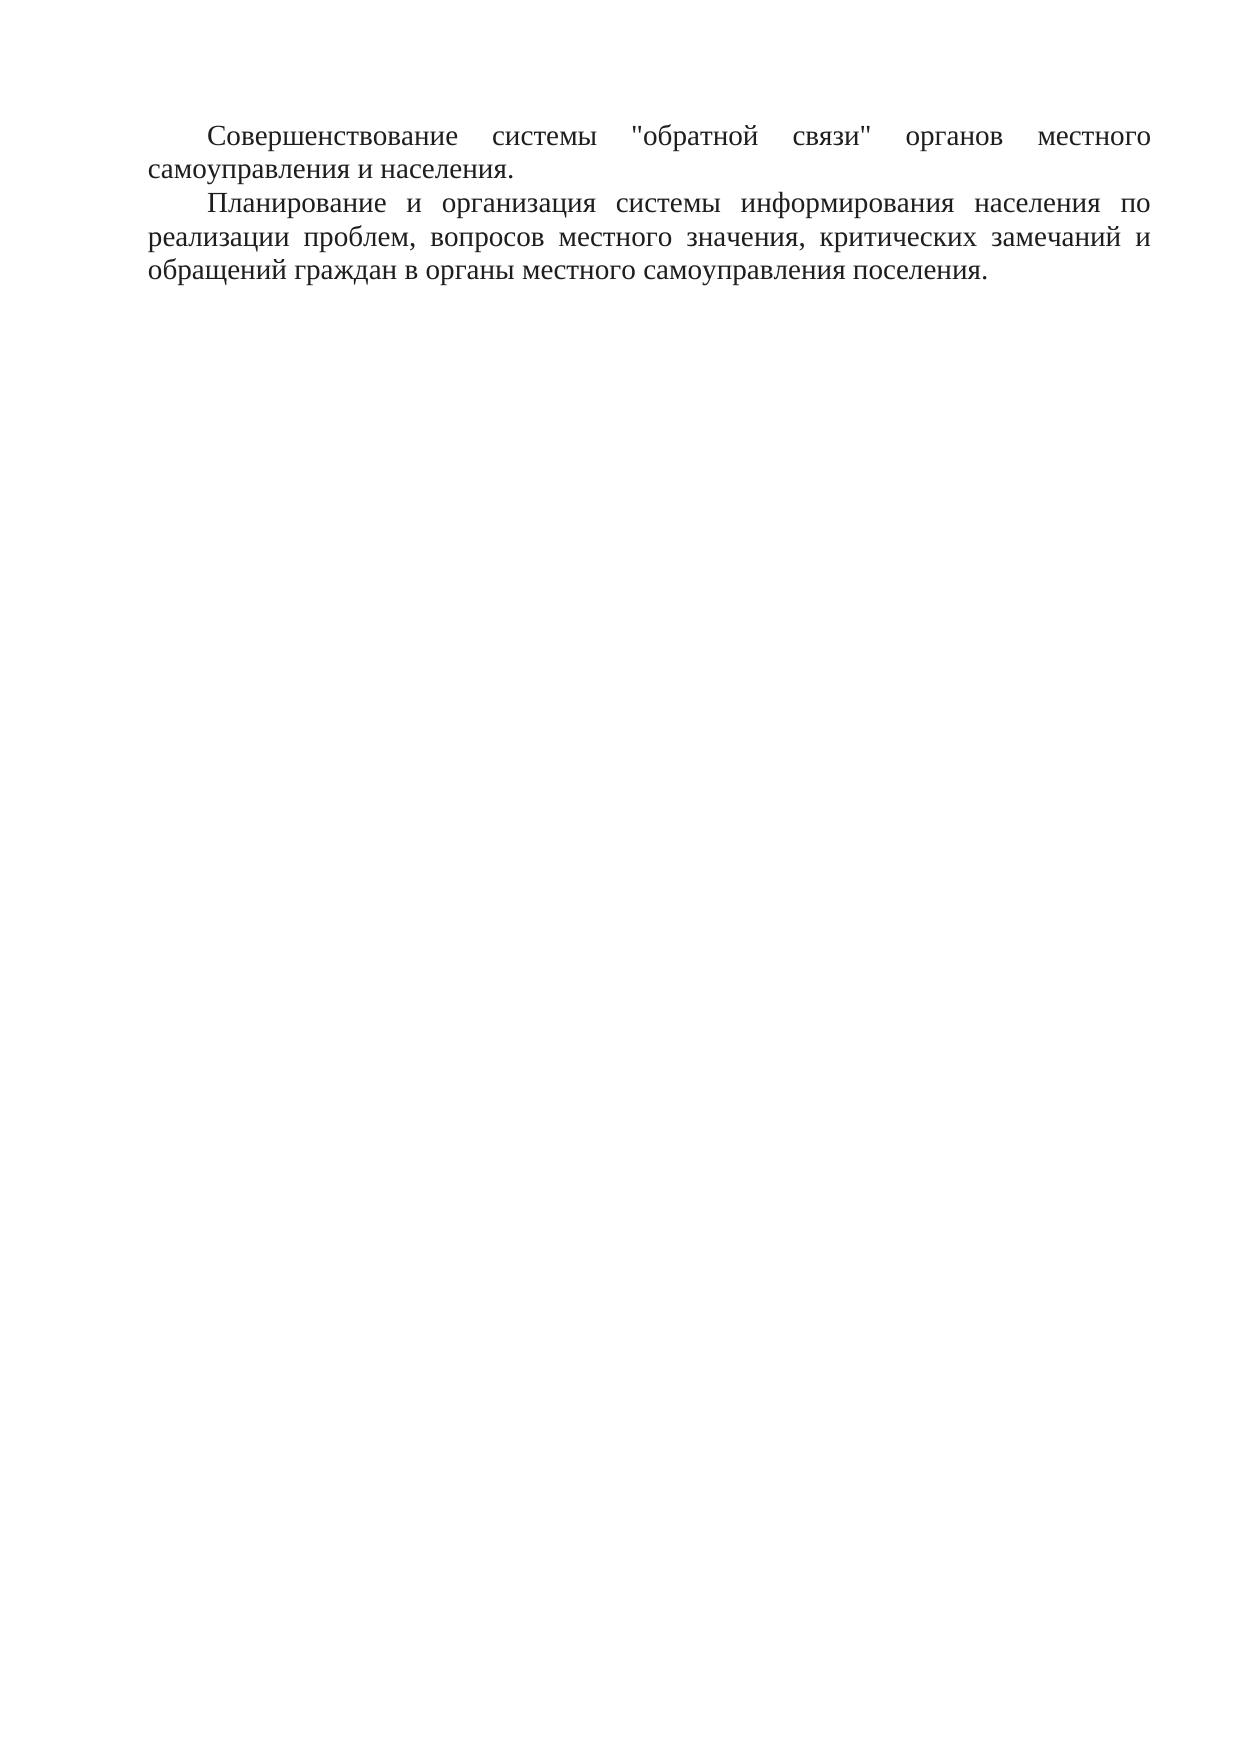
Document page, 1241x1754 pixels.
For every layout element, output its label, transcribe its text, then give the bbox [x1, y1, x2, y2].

text Совершенствование системы "обратной связи" органов местного самоуправления и населения. [148, 118, 1152, 185]
text Планирование и организация системы информирования населения по реализации проблем, вопросов местного значения, критических замечаний и обращений граждан в органы местного самоуправления поселения. [148, 185, 1152, 286]
